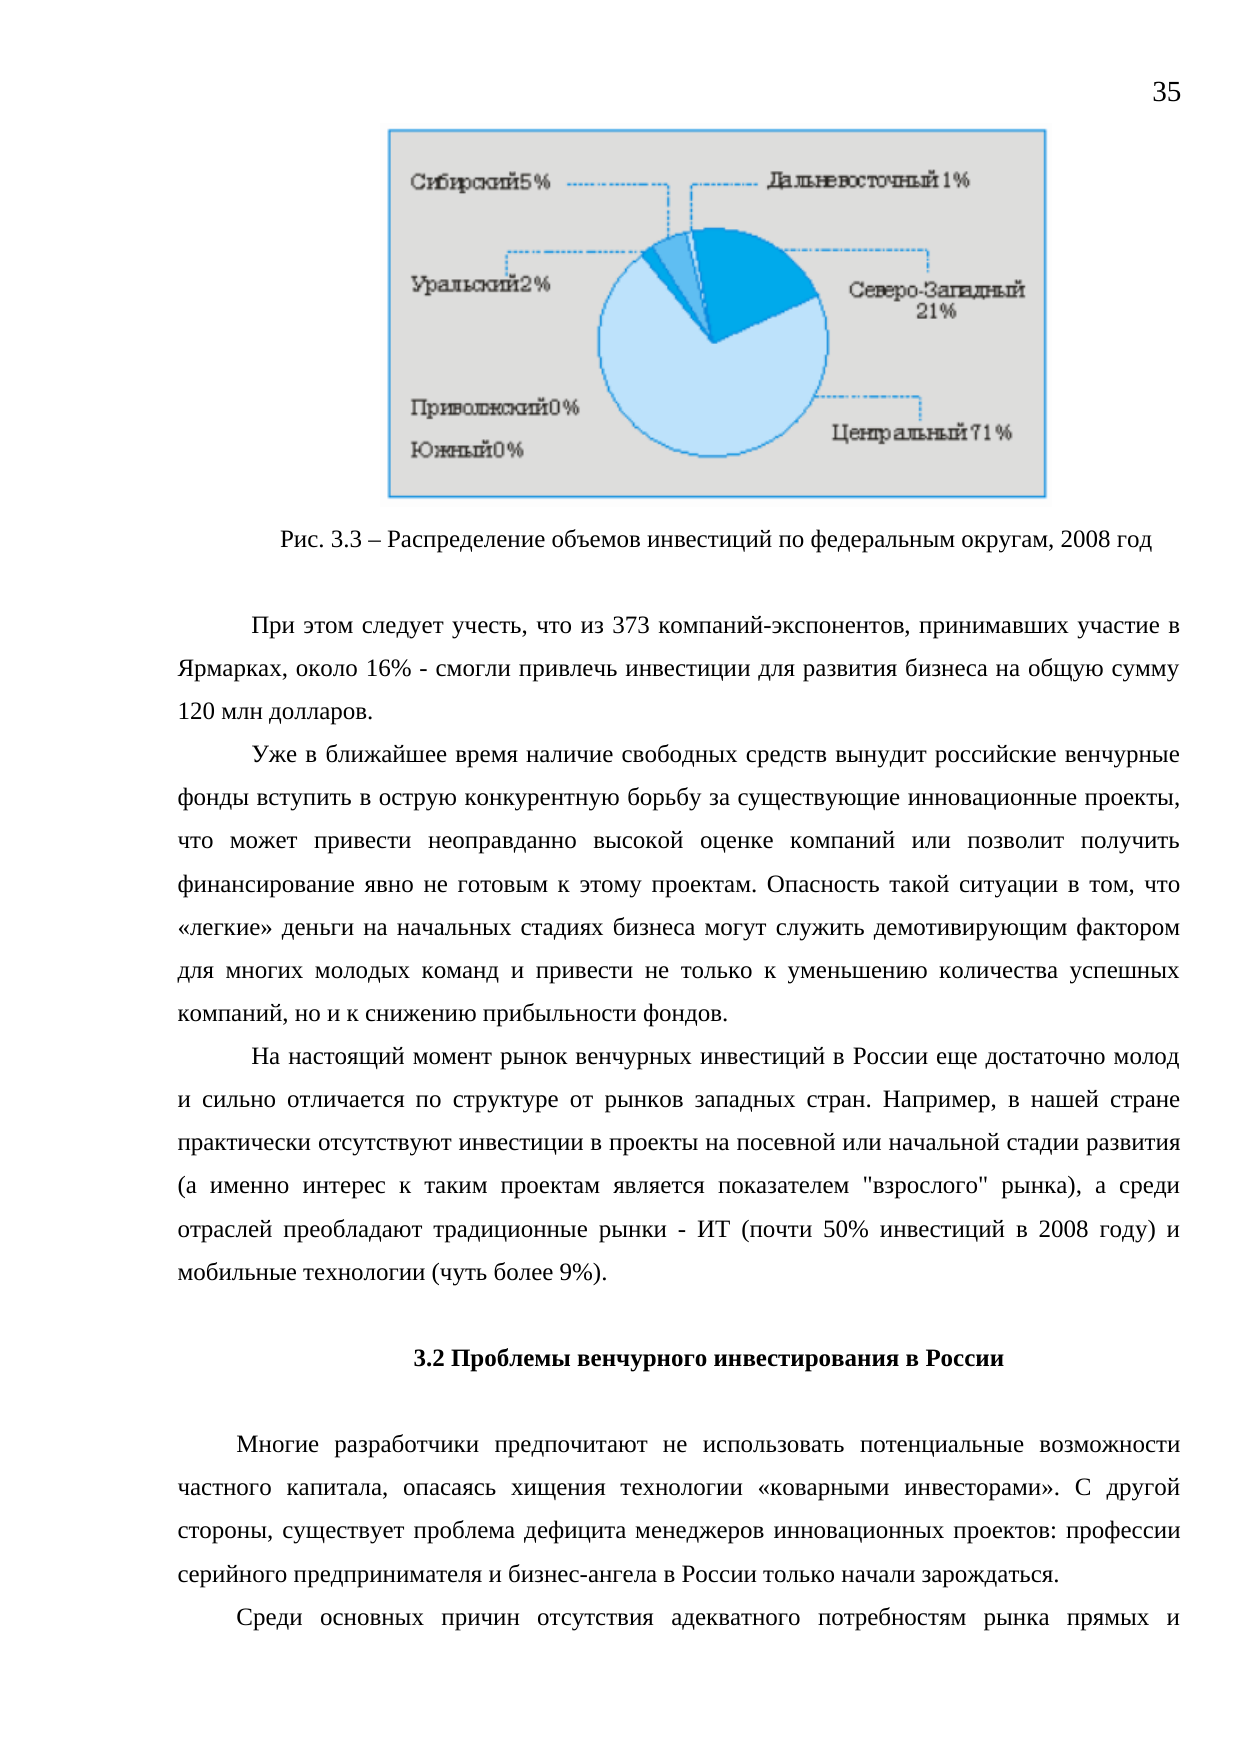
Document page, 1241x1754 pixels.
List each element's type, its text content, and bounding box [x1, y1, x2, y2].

subtitle Проблемы венчурного инвестирования в России [177, 1343, 1181, 1372]
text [177, 1602, 1181, 1631]
picture [380, 123, 1052, 507]
text При этом следует учесть, что из 373 компаний-экспонентов, принимавших участие в Ярмарках, около 16% - смогли привлечь инвестиции для развития бизнеса на общую сумму 120 млн долларов. [177, 610, 1181, 725]
text Уже в ближайшее время наличие свободных средств вынудит российские венчурные фонды вступить в острую конкурентную борьбу за существующие инновационные проекты, что может привести неоправданно высокой оценке компаний или позволит получить финансирование явно не готовым к этому проектам. Опасность такой ситуации в том, что «легкие» деньги на начальных стадиях бизнеса могут служить демотивирующим фактором для многих молодых команд и привести не только к уменьшению количества успешных компаний, но и к снижению прибыльности фондов. [177, 739, 1181, 1027]
text Рис. 3.3 – Распределение объемов инвестиций по федеральным округам, 2008 год [177, 524, 1181, 552]
text Многие разработчики предпочитают не использовать потенциальные возможности частного капитала, опасаясь хищения технологии «коварными инвесторами». С другой стороны, существует проблема дефицита менеджеров инновационных проектов: профессии серийного предпринимателя и бизнес-ангела в России только начали зарождаться. [177, 1429, 1181, 1587]
text На настоящий момент рынок венчурных инвестиций в России еще достаточно молод и сильно отличается по структуре от рынков западных стран. Например, в нашей стране практически отсутствуют инвестиции в проекты на посевной или начальной стадии развития (а именно интерес к таким проектам является показателем "взрослого" рынка), а среди отраслей преобладают традиционные рынки - ИТ (почти 50% инвестиций в 2008 году) и мобильные технологии (чуть более 9%). [177, 1041, 1181, 1286]
